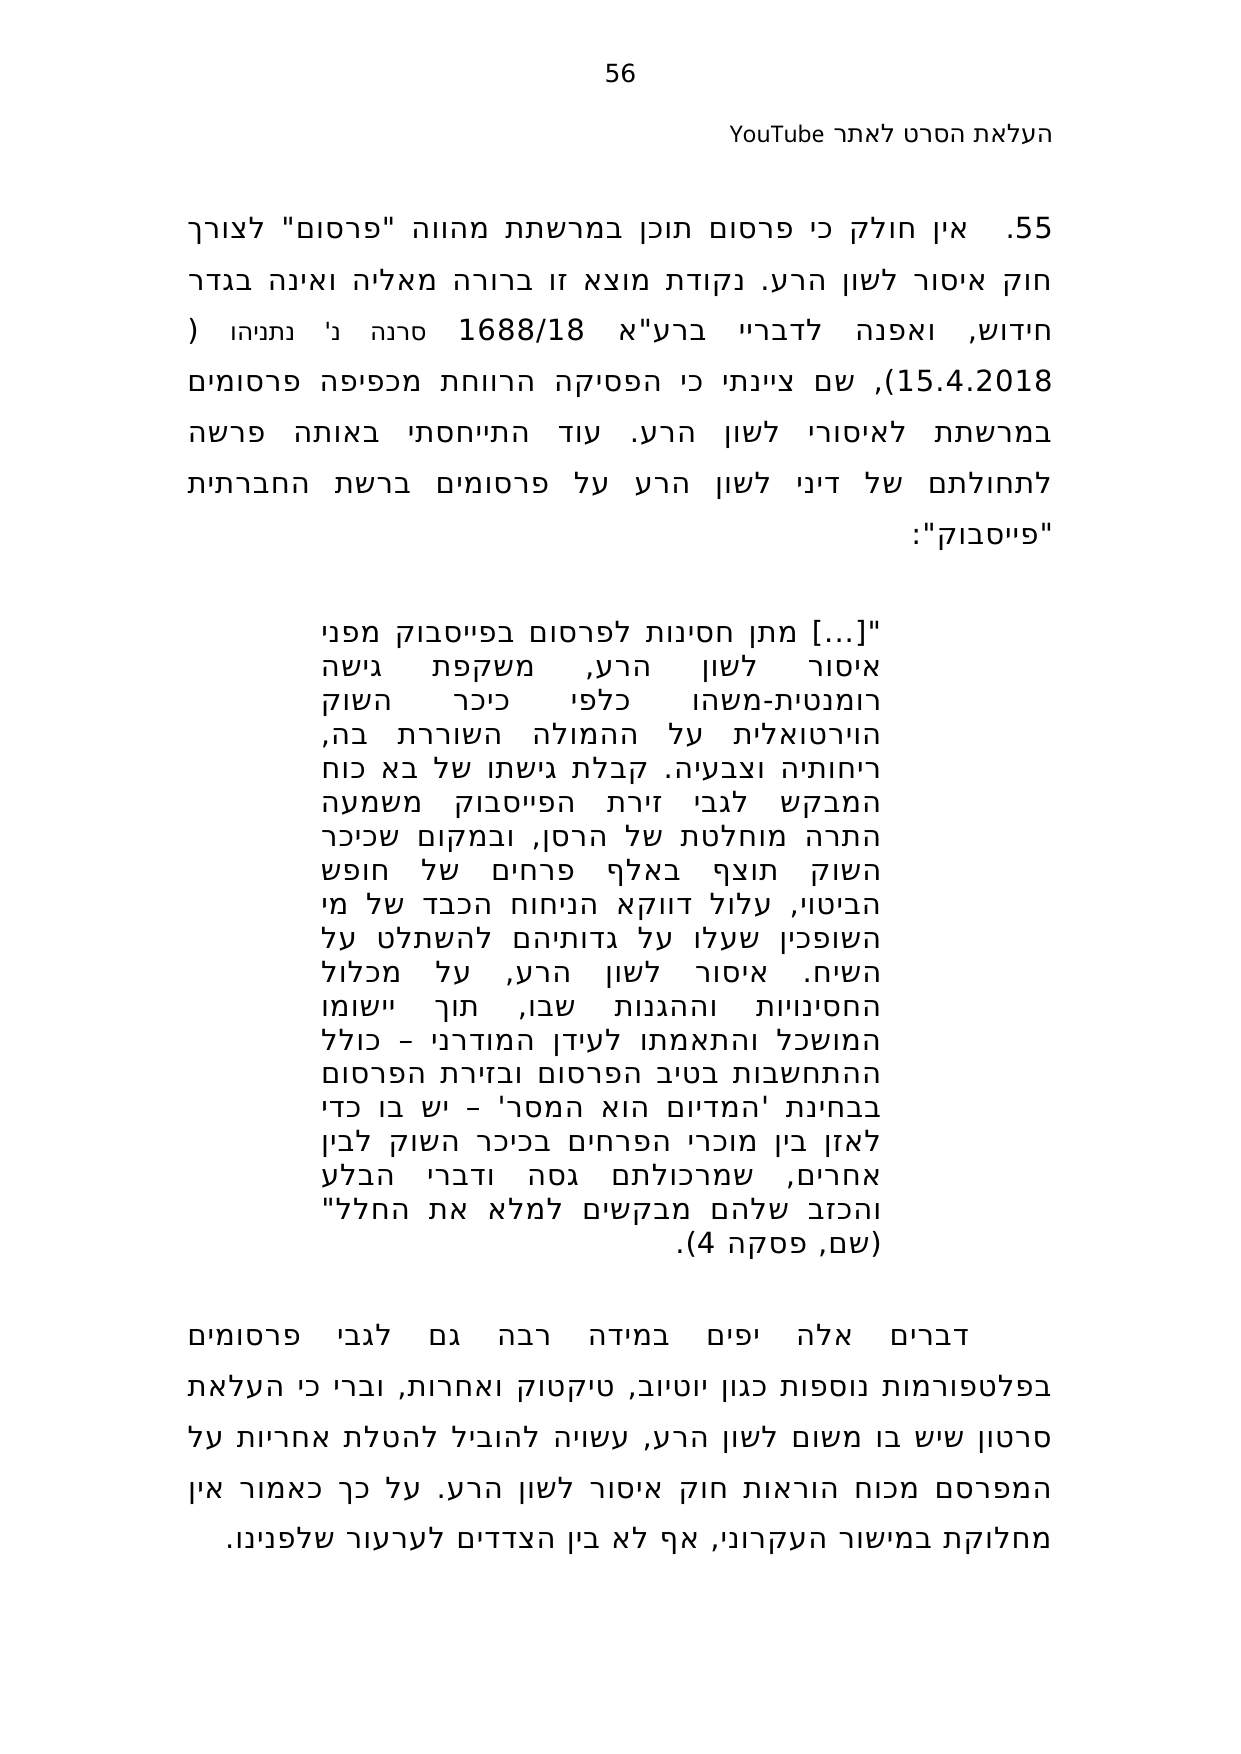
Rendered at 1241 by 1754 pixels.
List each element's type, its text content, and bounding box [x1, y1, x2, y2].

text "[...] מתן חסינות לפרסום בפייסבוק מפני איסור לשון הרע, משקפת גישה רומנטית-משהו כלפי כיכר השוק הוירטואלית על ההמולה השוררת בה, ריחותיה וצבעיה. קבלת גישתו של בא כוח המבקש לגבי זירת הפייסבוק משמעה התרה מוחלטת של הרסן, ובמקום שכיכר השוק תוצף באלף פרחים של חופש הביטוי, עלול דווקא הניחוח הכבד של מי השופכין שעלו על גדותיהם להשתלט על השיח. איסור לשון הרע, על מכלול החסינויות וההגנות שבו, תוך יישומו המושכל והתאמתו לעידן המודרני – כולל ההתחשבות בטיב הפרסום ובזירת הפרסום בבחינת 'המדיום הוא המסר' – יש בו כדי לאזן בין מוכרי הפרחים בכיכר השוק לבין אחרים, שמרכולתם גסה ודברי הבלע והכזב שלהם מבקשים למלא את החלל" (שם, פסקה 4). [321, 615, 882, 1261]
text 55. אין חולק כי פרסום תוכן במרשתת מהווה "פרסום" לצורך חוק איסור לשון הרע. נקודת מוצא זו ברורה מאליה ואינה בגדר חידוש, ואפנה לדבריי ברע"א 1688/18 סרנה נ' נתניהו (15.4.2018), שם ציינתי כי הפסיקה הרווחת מכפיפה פרסומים במרשתת לאיסורי לשון הרע. עוד התייחסתי באותה פרשה לתחולתם של דיני לשון הרע על פרסומים ברשת החברתית "פייסבוק": [187, 212, 1053, 551]
text העלאת הסרט לאתר YouTube [187, 118, 1053, 149]
text דברים אלה יפים במידה רבה גם לגבי פרסומים בפלטפורמות נוספות כגון יוטיוב, טיקטוק ואחרות, וברי כי העלאת סרטון שיש בו משום לשון הרע, עשויה להוביל להטלת אחריות על המפרסם מכוח הוראות חוק איסור לשון הרע. על כך כאמור אין מחלוקת במישור העקרוני, אף לא בין הצדדים לערעור שלפנינו. [187, 1318, 1053, 1556]
